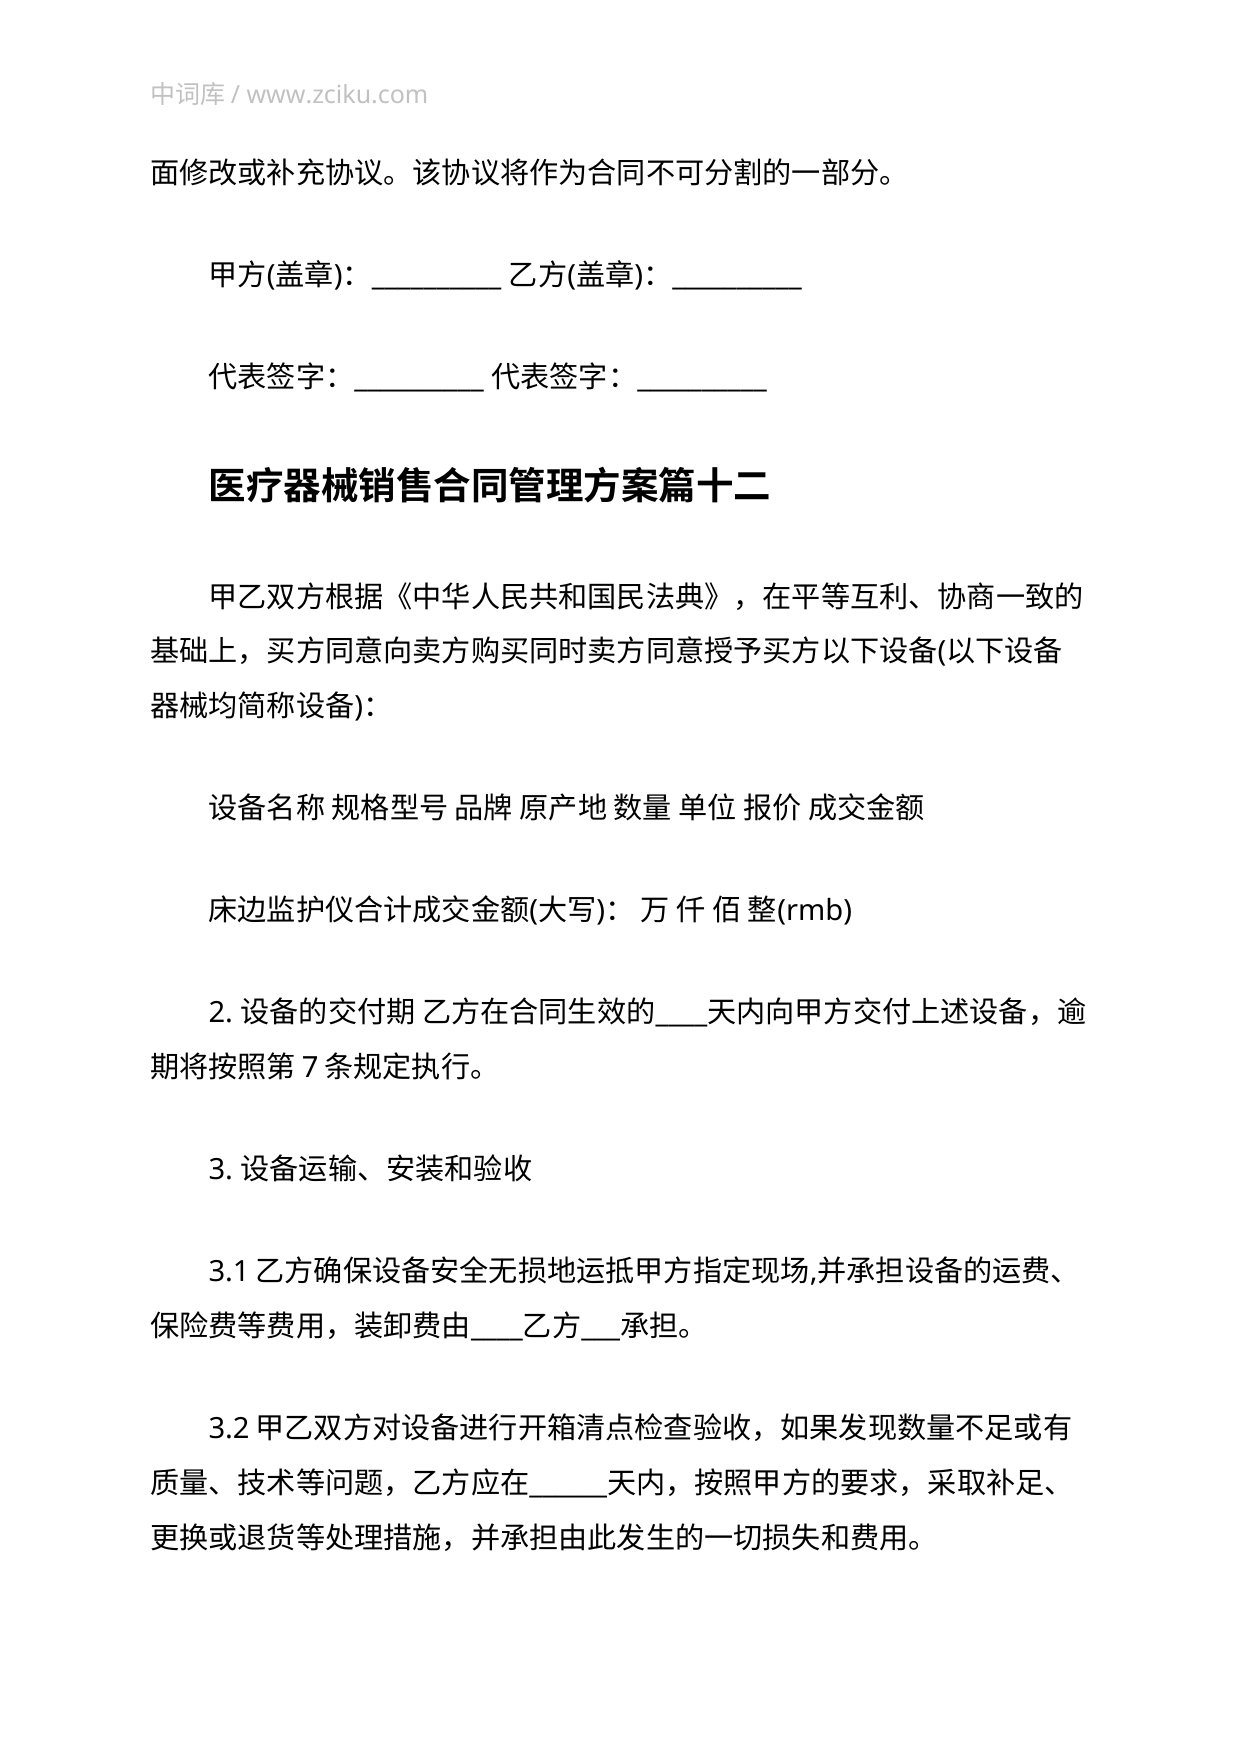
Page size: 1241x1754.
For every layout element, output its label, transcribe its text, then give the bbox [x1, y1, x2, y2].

text 3.2甲乙双方对设备进行开箱清点检查验收，如果发现数量不足或有质量、技术等问题，乙方应在______天内，按照甲方的要求，采取补足、更换或退货等处理措施，并承担由此发生的一切损失和费用。 [150, 1405, 1090, 1557]
text 医疗器械销售合同管理方案篇十二 [150, 456, 1090, 510]
text 床边监护仪合计成交金额(大写)： 万 仟 佰 整(rmb) [150, 887, 1090, 929]
text 甲乙双方根据《中华人民共和国民法典》，在平等互利、协商一致的基础上，买方同意向卖方购买同时卖方同意授予买方以下设备(以下设备器械均简称设备)： [150, 573, 1090, 725]
text 甲方(盖章)：__________ 乙方(盖章)：__________ [150, 252, 1090, 294]
text 3. 设备运输、安装和验收 [150, 1146, 1090, 1188]
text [150, 150, 1090, 192]
text 代表签字：__________ 代表签字：__________ [150, 354, 1090, 396]
text 2. 设备的交付期 乙方在合同生效的____天内向甲方交付上述设备，逾期将按照第7条规定执行。 [150, 989, 1090, 1086]
text 设备名称 规格型号 品牌 原产地 数量 单位 报价 成交金额 [150, 785, 1090, 827]
text 3.1乙方确保设备安全无损地运抵甲方指定现场,并承担设备的运费、保险费等费用，装卸费由____乙方___承担。 [150, 1248, 1090, 1345]
